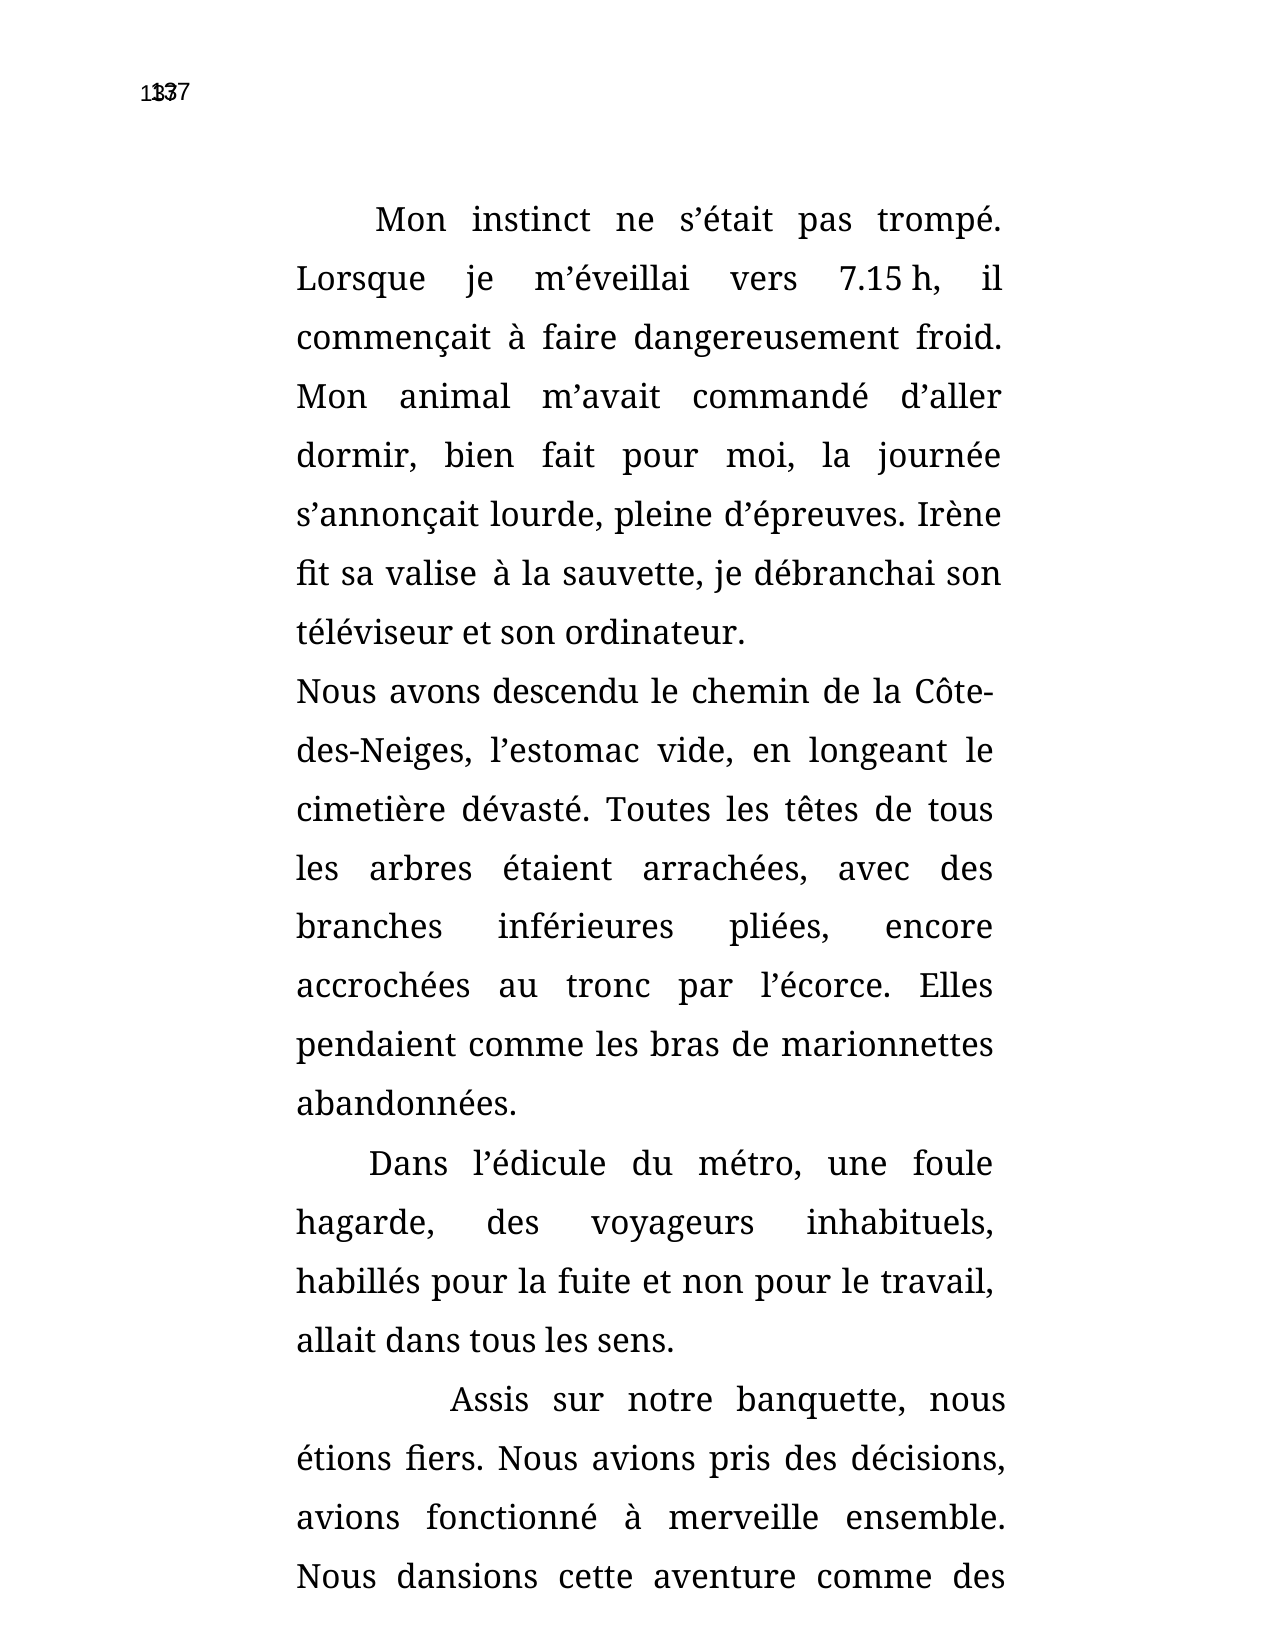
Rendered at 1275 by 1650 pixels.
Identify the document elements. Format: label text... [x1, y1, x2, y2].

text Nous avons descendu le chemin de la Côte-des-Neiges, l’estomac vide, en longeant le cimetière dévasté. Toutes les têtes de tous les arbres étaient arrachées, avec des branches inférieures pliées, encore accrochées au tronc par l’écorce. Elles pendaient comme les bras de marionnettes abandonnées. [296, 667, 994, 1126]
text Mon instinct ne s’était pas trompé. Lorsque je m’éveillai vers 7.15 h, il commençait à faire dangereusement froid. Mon animal m’avait commandé d’aller dormir, bien fait pour moi, la journée s’annonçait lourde, pleine d’épreuves. Irène fit sa valise à la sauvette, je débranchai son téléviseur et son ordinateur. [296, 196, 1002, 654]
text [296, 1376, 1006, 1598]
text Dans l’édicule du métro, une foule hagarde, des voyageurs inhabituels, habillés pour la fuite et non pour le travail, allait dans tous les sens. [296, 1139, 994, 1362]
